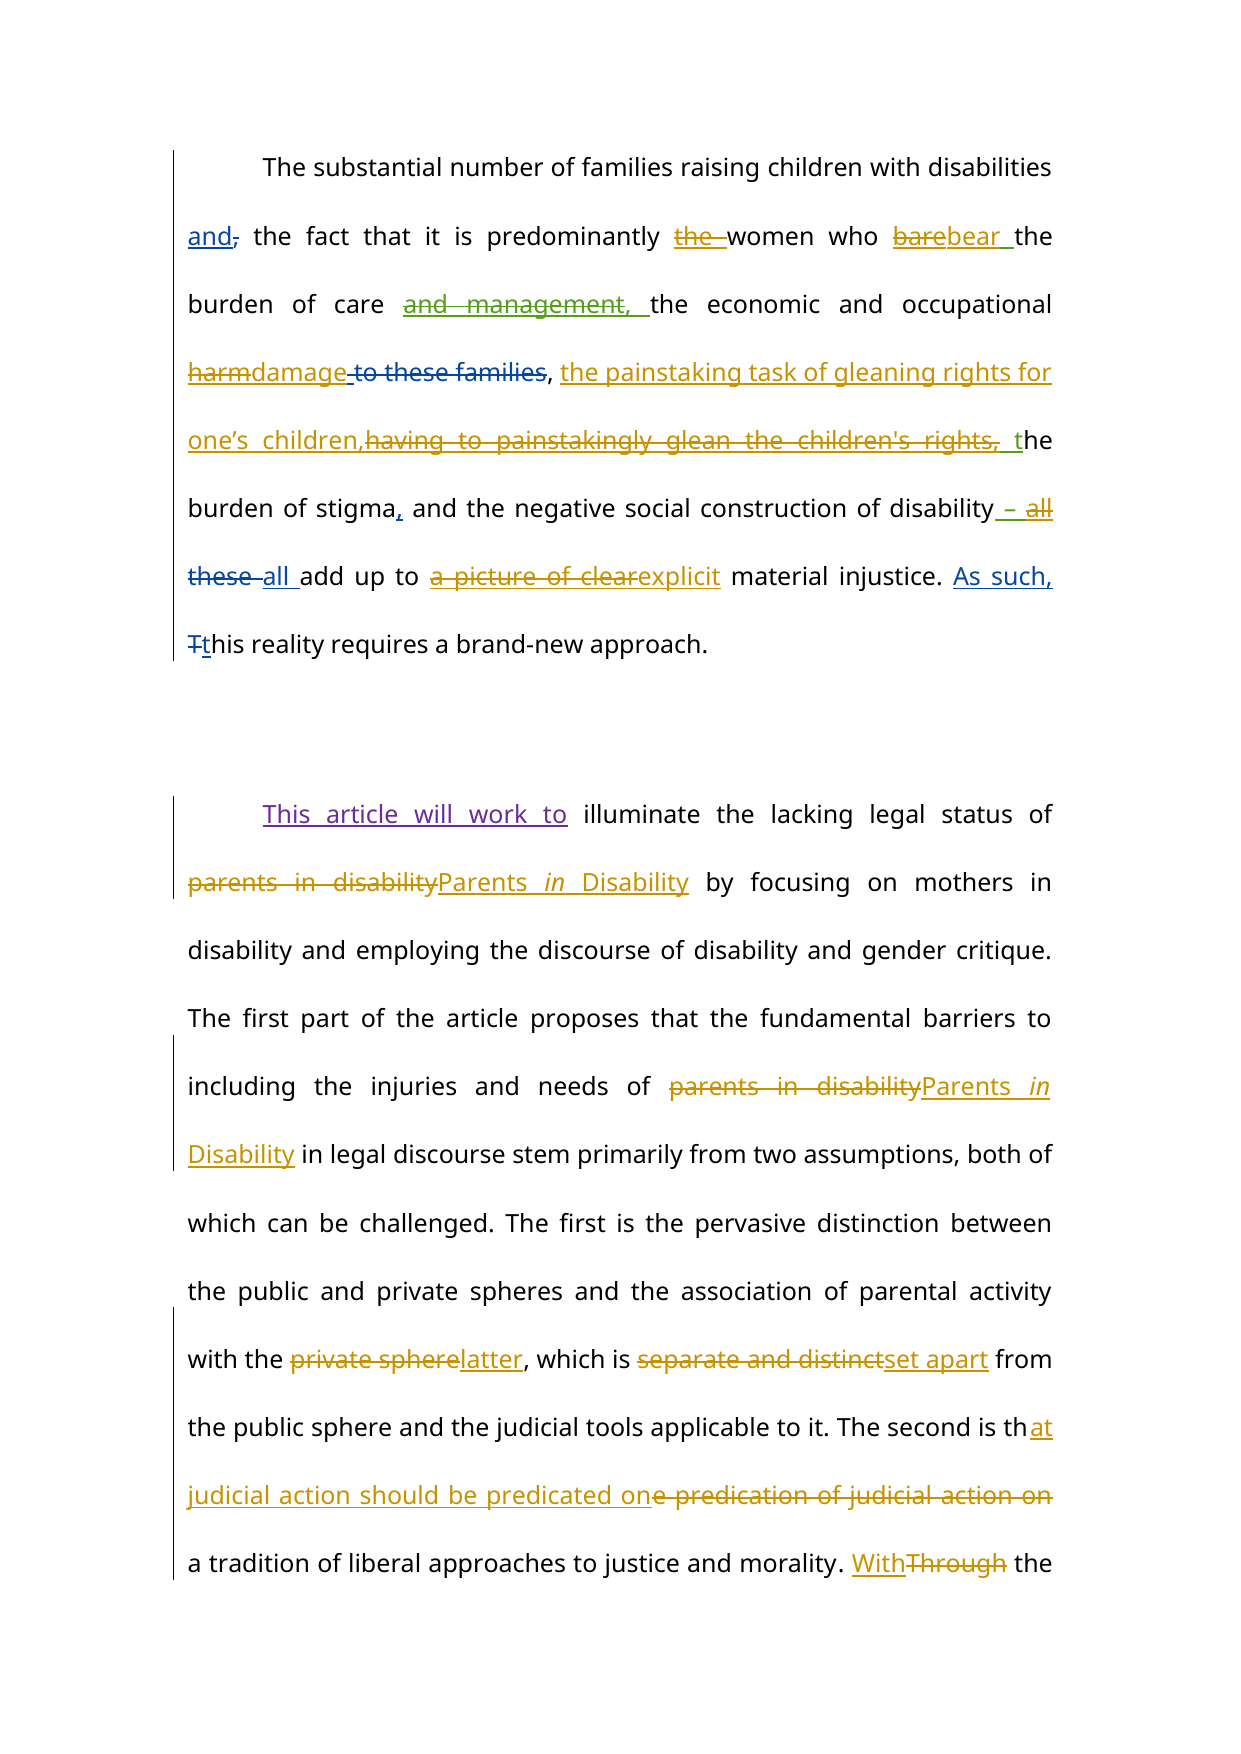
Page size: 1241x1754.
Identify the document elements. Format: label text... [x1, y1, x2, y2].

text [187, 796, 1053, 1580]
text The substantial number of families raising children with disabilities the fact that it is predominantly women who the burden of care the economic and occupational , he burden of stigma and the negative social construction of disabilityadd up to material injustice. his reality requires a brand-new approach. [187, 150, 1053, 661]
